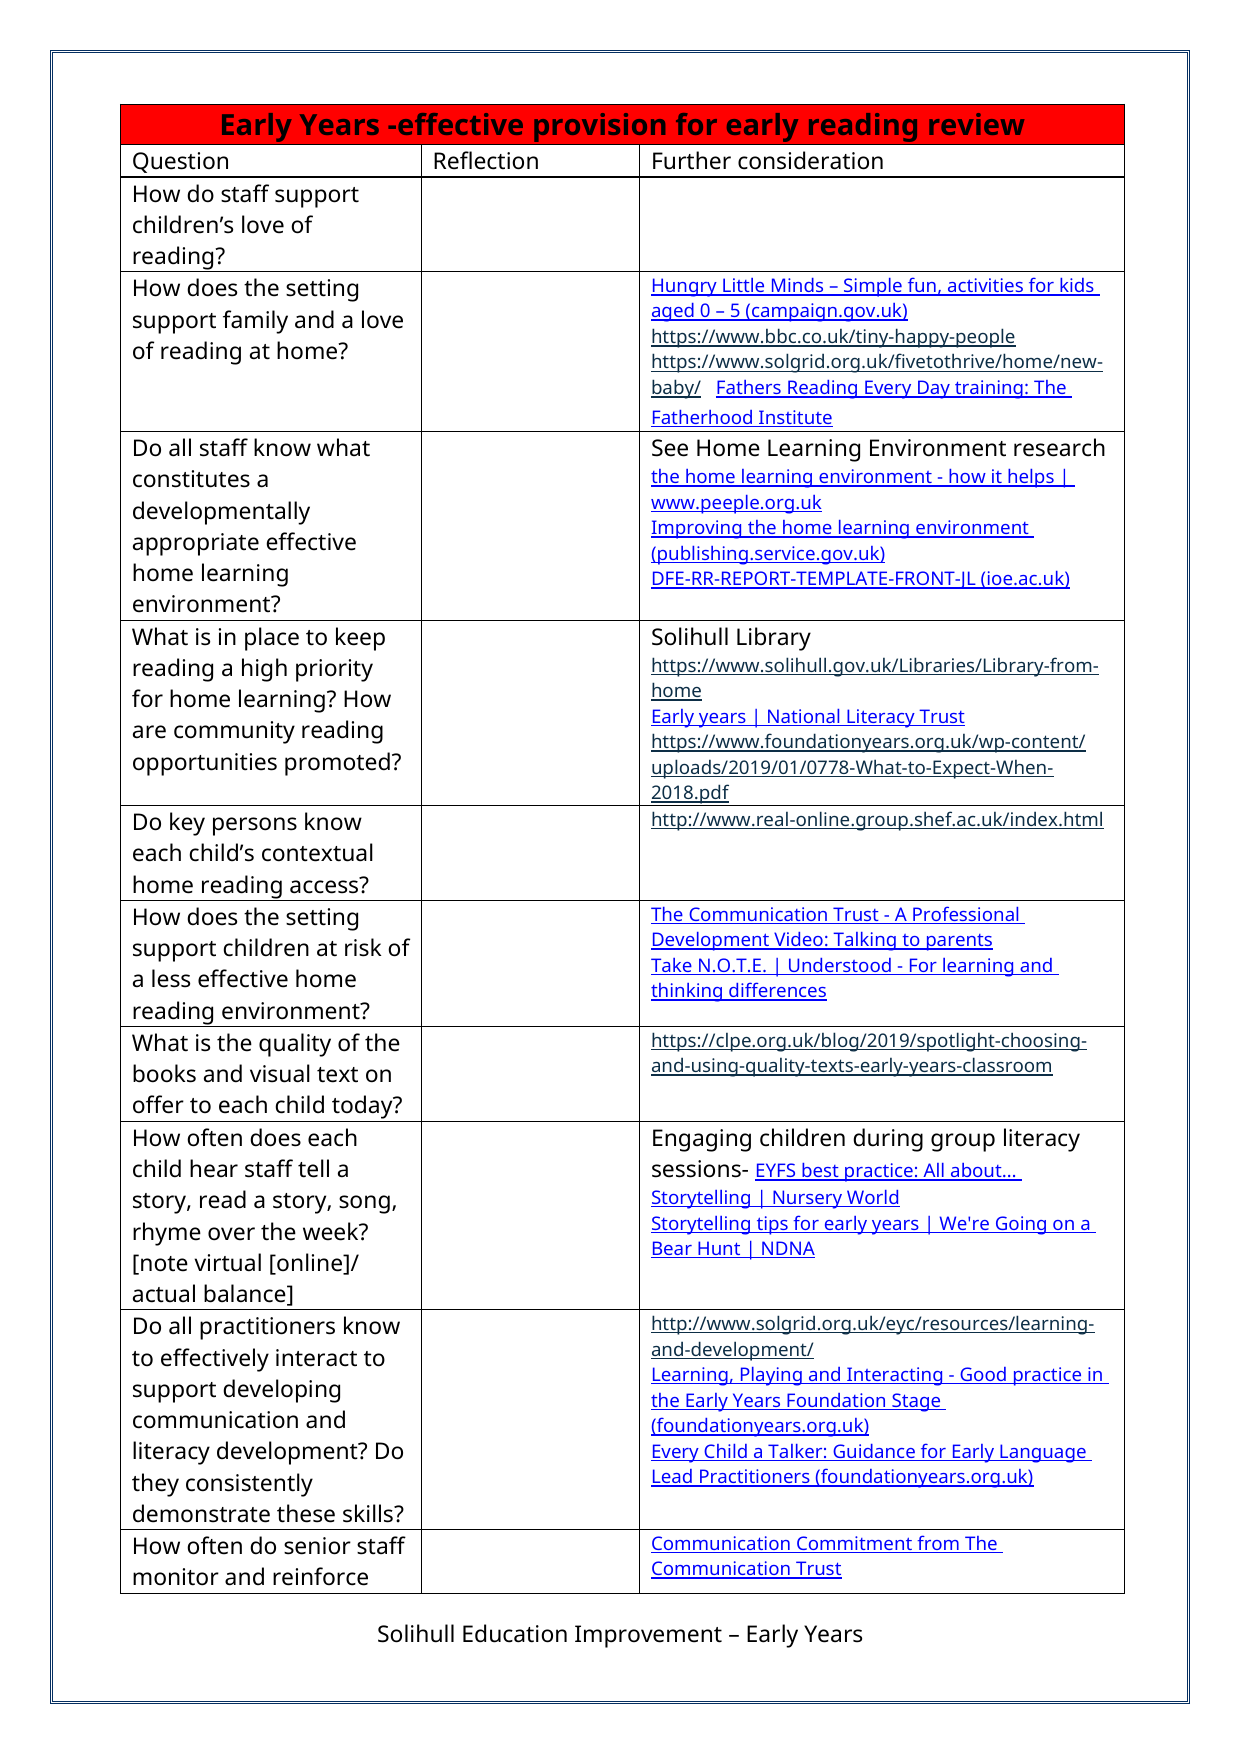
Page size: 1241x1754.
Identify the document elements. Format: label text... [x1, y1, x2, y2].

table_cell [422, 621, 639, 805]
table_cell http://www.solgrid.org.uk/eyc/resources/learning-and-development/ Learning, Playing and Interacting - Good practice in the Early Years Foundation Stage (foundationyears.org.uk) Every Child a Talker: Guidance for Early Language Lead Practitioners (foundationyears.org.uk) [640, 1310, 1124, 1529]
table_cell Solihull Library https://www.solihull.gov.uk/Libraries/Library-from-home Early years | National Literacy Trust https://www.foundationyears.org.uk/wp-content/uploads/2019/01/0778-What-to-Expect-When-2018.pdf [640, 621, 1124, 805]
table_cell [422, 1310, 639, 1529]
table_cell http://www.real-online.group.shef.ac.uk/index.html [640, 806, 1124, 900]
table_cell Question [121, 145, 421, 176]
table_cell [422, 272, 639, 431]
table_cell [640, 1530, 1124, 1593]
table_cell https://clpe.org.uk/blog/2019/spotlight-choosing-and-using-quality-texts-early-years-classroom [640, 1027, 1124, 1121]
table_cell Engaging children during group literacy sessions- EYFS best practice: All about… Storytelling | Nursery World Storytelling tips for early years | We're Going on a Bear Hunt | NDNA [640, 1122, 1124, 1309]
table_cell Do all practitioners know to effectively interact to support developing communication and literacy development? Do they consistently demonstrate these skills? [121, 1310, 421, 1529]
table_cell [121, 1530, 421, 1593]
table_cell What is in place to keep reading a high priority for home learning? How are community reading opportunities promoted? [121, 621, 421, 805]
table_cell [422, 178, 639, 271]
table_cell [422, 1530, 639, 1593]
table_cell Do all staff know what constitutes a developmentally appropriate effective home learning environment? [121, 432, 421, 620]
table_cell Do key persons know each child’s contextual home reading access? [121, 806, 421, 900]
table_cell Hungry Little Minds – Simple fun, activities for kids aged 0 – 5 (campaign.gov.uk) https://www.bbc.co.uk/tiny-happy-people https://www.solgrid.org.uk/fivetothrive/home/new-baby/ Fathers Reading Every Day training: The Fatherhood Institute [640, 272, 1124, 431]
table_cell Further consideration [640, 145, 1124, 176]
table_cell How does the setting support children at risk of a less effective home reading environment? [121, 901, 421, 1026]
table_cell How do staff support children’s love of reading? [121, 178, 421, 271]
table_cell How often does each child hear staff tell a story, read a story, song, rhyme over the week? [note virtual [online]/ actual balance] [121, 1122, 421, 1309]
table_cell [640, 178, 1124, 271]
table_cell The Communication Trust - A Professional Development Video: Talking to parents Take N.O.T.E. | Understood - For learning and thinking differences [640, 901, 1124, 1026]
table_cell [422, 1122, 639, 1309]
table_cell What is the quality of the books and visual text on offer to each child today? [121, 1027, 421, 1121]
table_cell See Home Learning Environment research the home learning environment - how it helps | www.peeple.org.uk Improving the home learning environment (publishing.service.gov.uk) DFE-RR-REPORT-TEMPLATE-FRONT-JL (ioe.ac.uk) [640, 432, 1124, 620]
table_cell [422, 1027, 639, 1121]
table_cell Reflection [422, 145, 639, 176]
table_cell [422, 432, 639, 620]
table_cell [422, 806, 639, 900]
table_cell How does the setting support family and a love of reading at home? [121, 272, 421, 431]
table_header Early Years -effective provision for early reading review [121, 105, 1124, 144]
table_cell [422, 901, 639, 1026]
